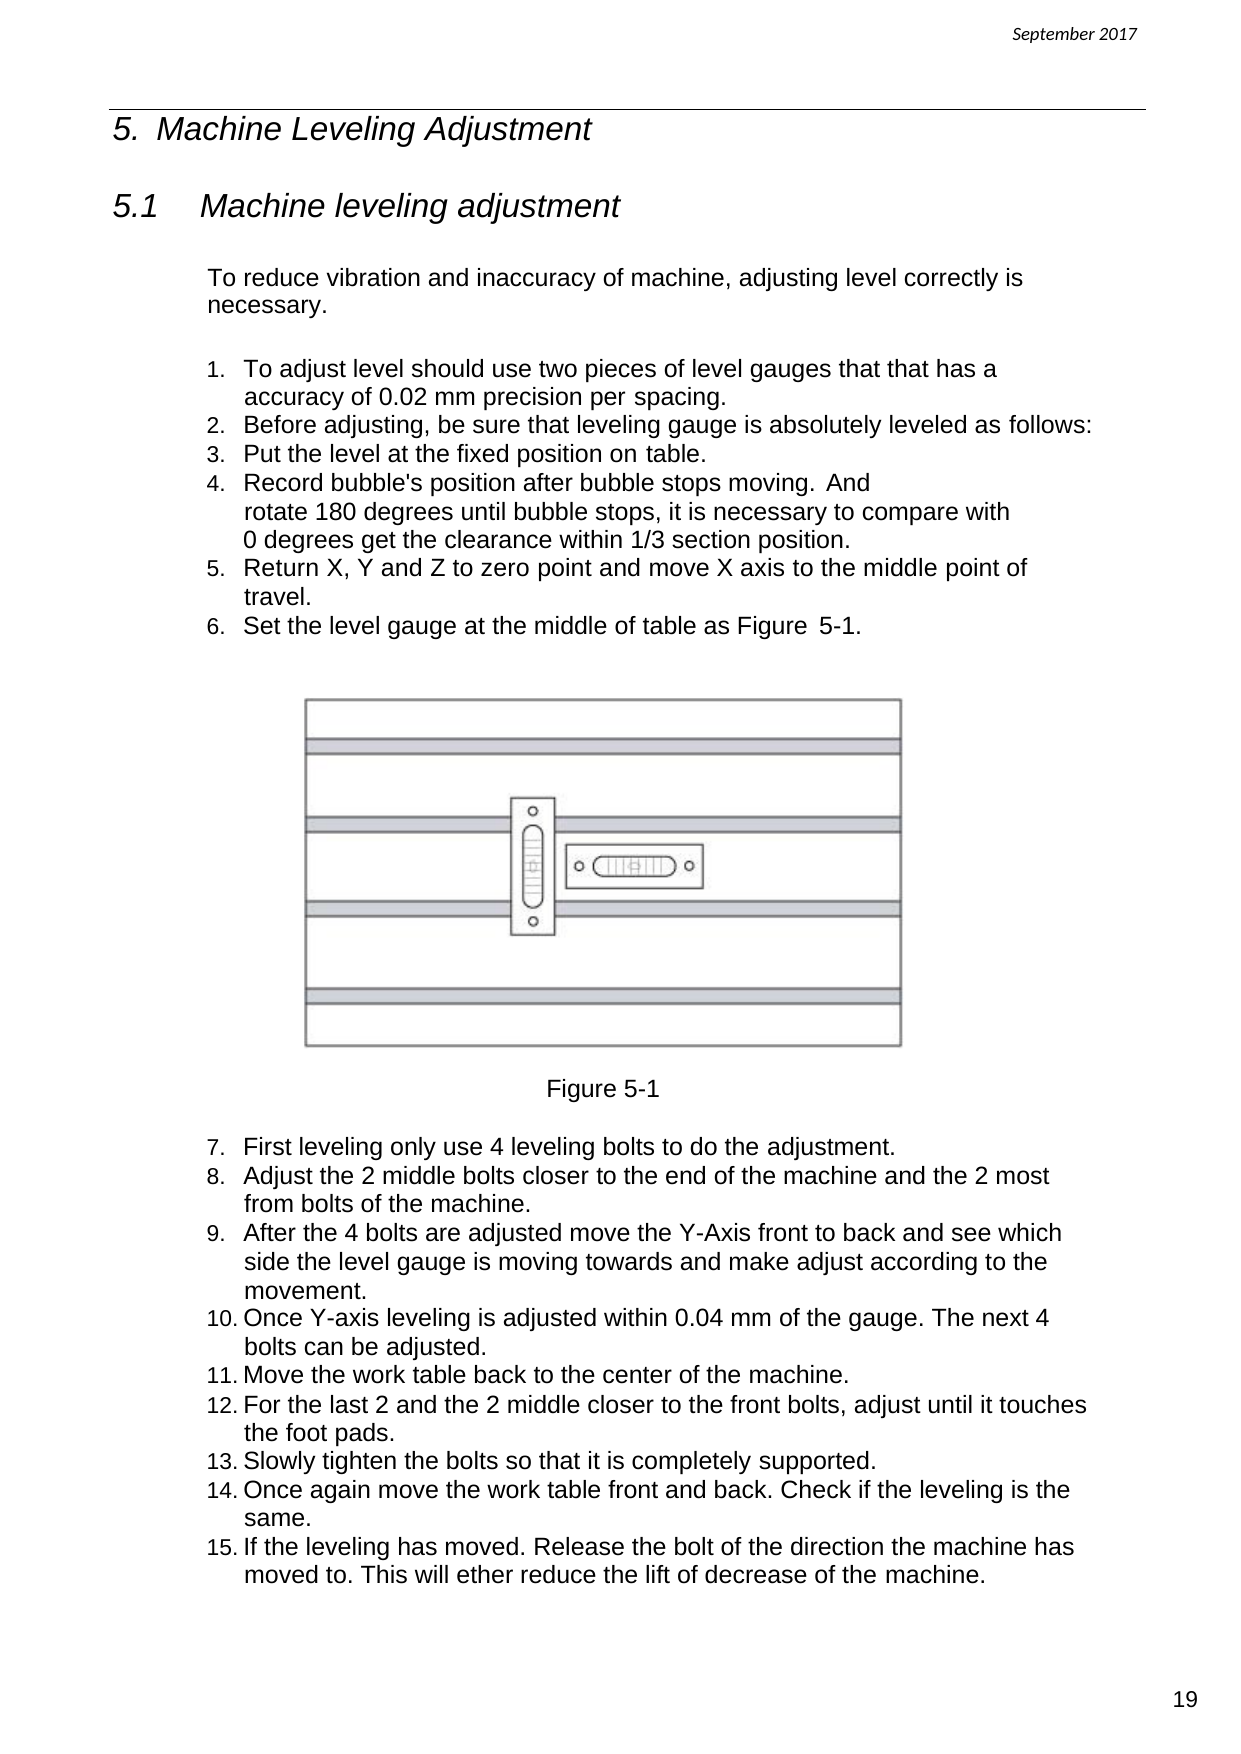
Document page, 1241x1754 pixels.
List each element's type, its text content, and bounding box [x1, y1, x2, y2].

list Before adjusting, be sure that leveling gauge is absolutely leveled as follows: [206, 411, 1207, 439]
list For the last 2 and the 2 middle closer to the front bolts, adjust until it touches the foot pads. [206, 1389, 1089, 1447]
list Machine leveling adjustment [112, 186, 1207, 225]
list After the 4 bolts are adjusted move the Y-Axis front to back and see which side the level gauge is moving towards and make adjust according to the movement. [206, 1218, 1064, 1304]
list Move the work table back to the center of the machine. [206, 1361, 1207, 1389]
list Slowly tighten the bolts so that it is completely supported. [206, 1447, 1207, 1475]
list Put the level at the fixed position on table. [206, 439, 1207, 468]
list Machine Leveling Adjustment [112, 110, 1207, 147]
text To reduce vibration and inaccuracy of machine, adjusting level correctly is necessary. [207, 264, 1054, 319]
text rotate 180 degrees until bubble stops, it is necessary to compare with 0 degrees get the clearance within 1/3 section position. [243, 497, 1014, 554]
list Once Y-axis leveling is adjusted within 0.04 mm of the gauge. The next 4 bolts can be adjusted. [206, 1304, 1051, 1361]
list To adjust level should use two pieces of level gauges that that has a accuracy of 0.02 mm precision per spacing. [206, 354, 1005, 411]
picture [303, 697, 904, 1049]
list Return X, Y and Z to zero point and move X axis to the middle point of travel. [206, 554, 1052, 611]
list First leveling only use 4 leveling bolts to do the adjustment. [206, 1132, 1207, 1161]
list Once again move the work table front and back. Check if the leveling is the same. [206, 1476, 1073, 1532]
list Adjust the 2 middle bolts closer to the end of the machine and the 2 most from bolts of the machine. [206, 1161, 1051, 1218]
list Set the level gauge at the middle of table as Figure 5-1. [206, 611, 1207, 640]
list Record bubble's position after bubble stops moving. And [206, 468, 1207, 497]
text Figure 5-1 [546, 1074, 1207, 1103]
list If the leveling has moved. Release the bolt of the direction the machine has moved to. This will ether reduce the lift of decrease of the machine. [206, 1533, 1077, 1589]
